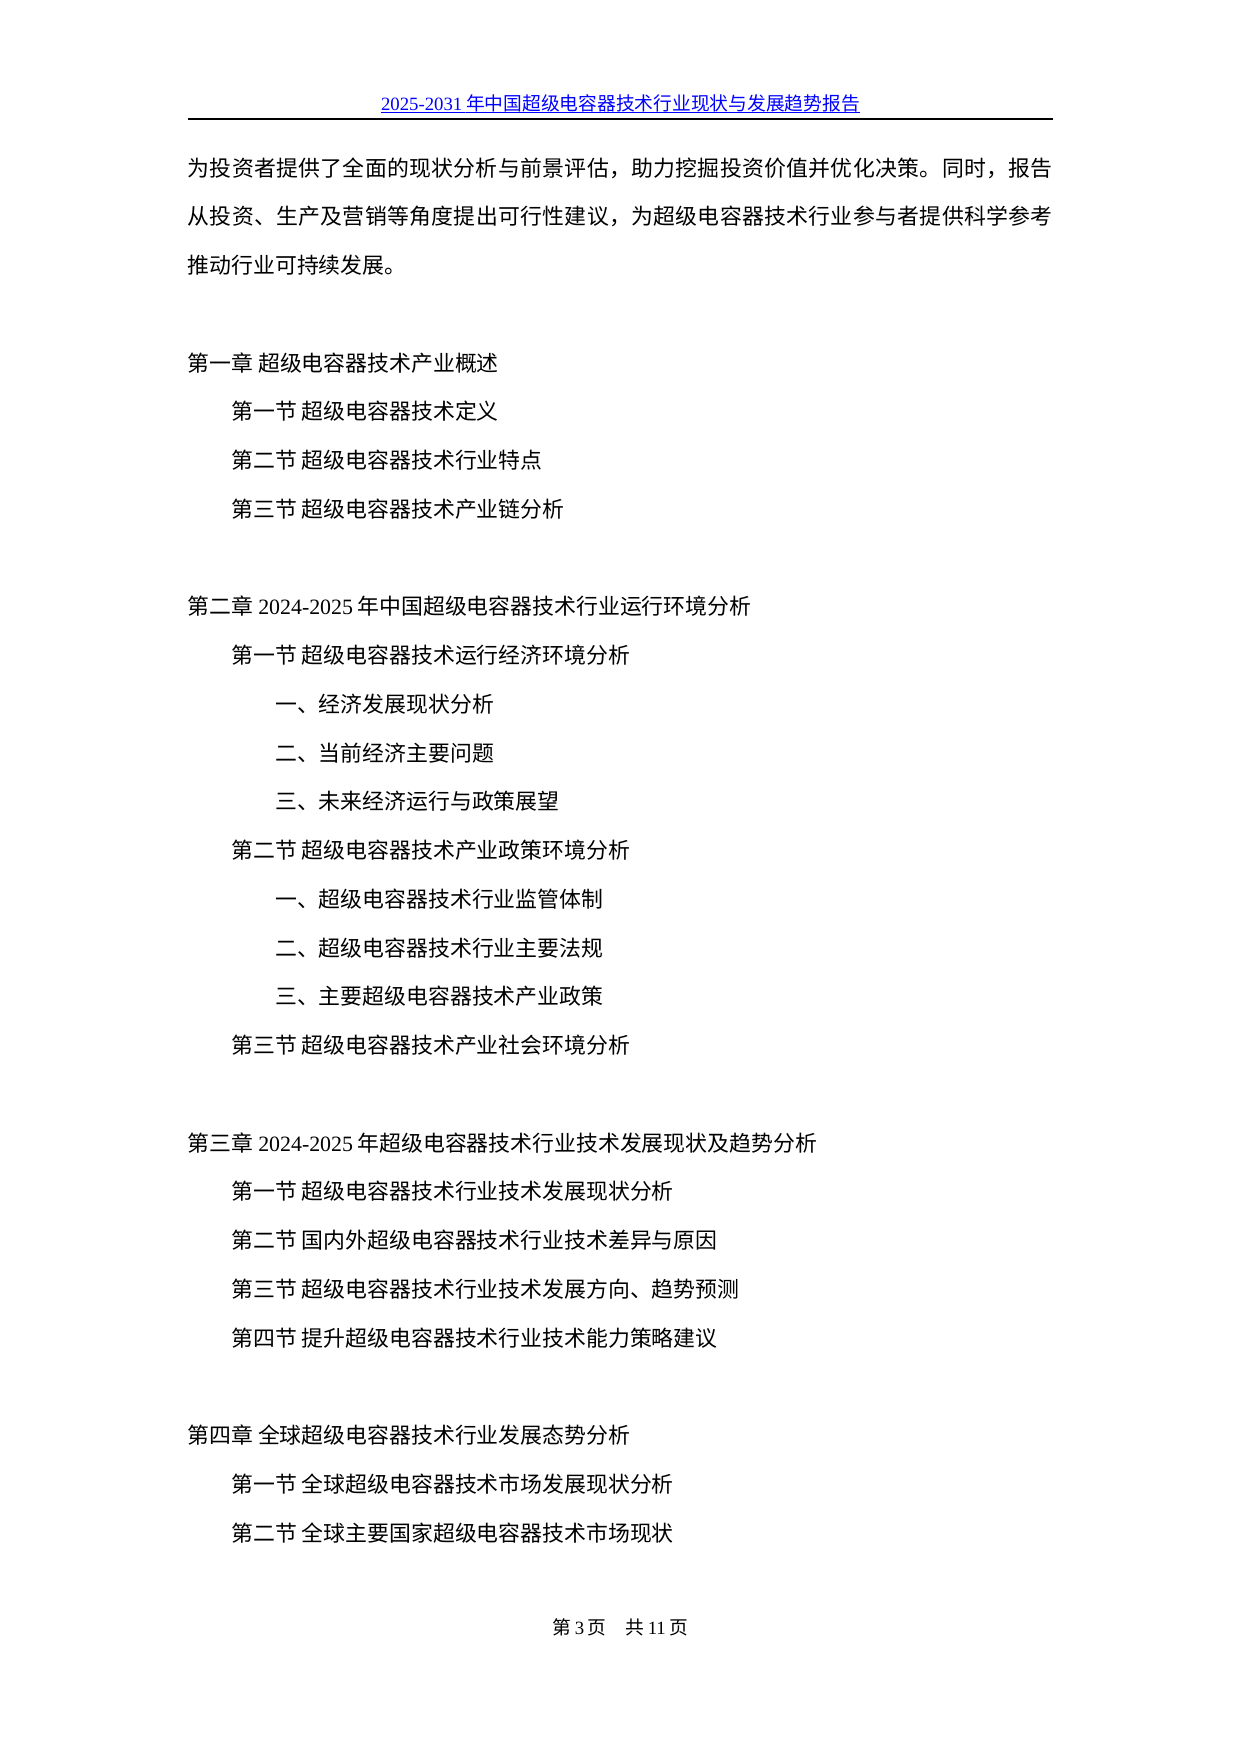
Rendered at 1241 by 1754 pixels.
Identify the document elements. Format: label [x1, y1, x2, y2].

text [187, 150, 1053, 1548]
